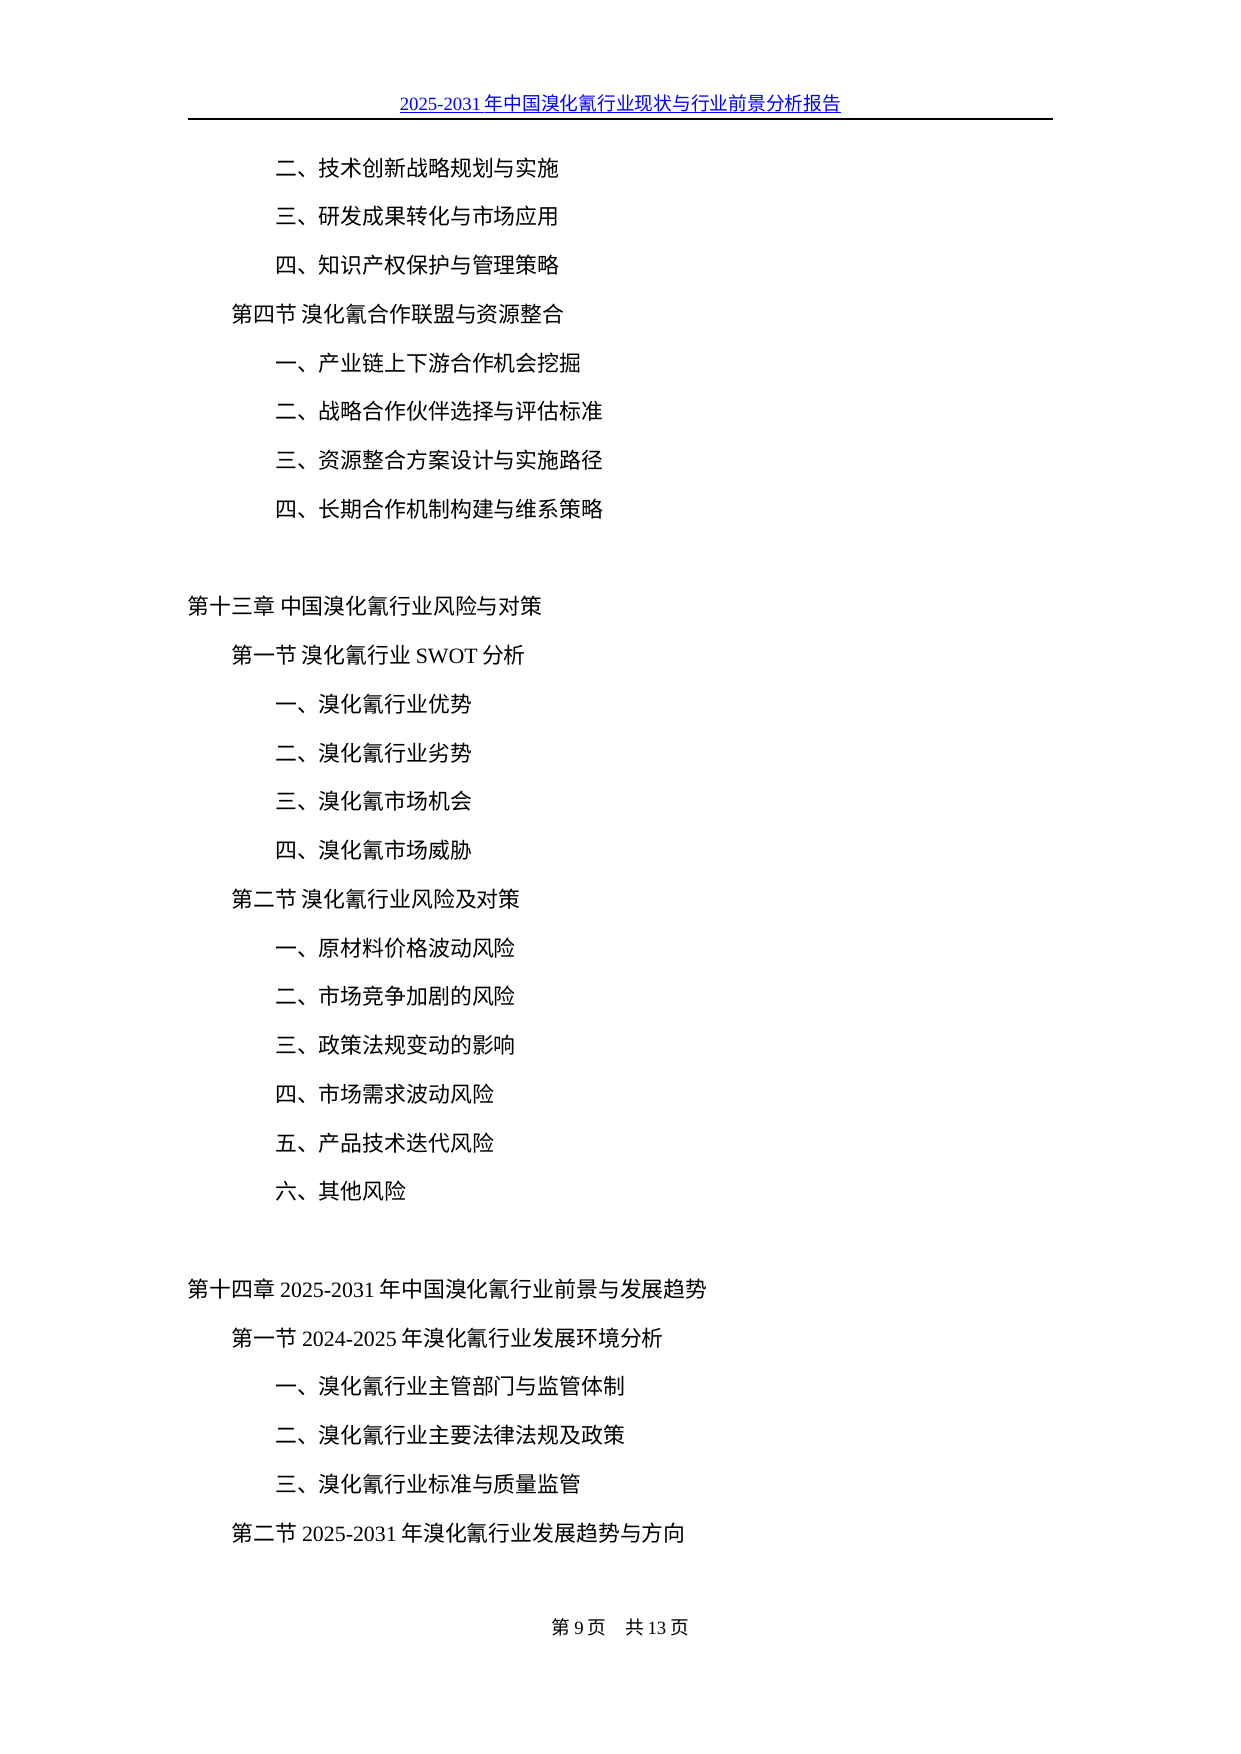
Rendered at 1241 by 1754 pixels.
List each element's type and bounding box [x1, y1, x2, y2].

text [187, 150, 1053, 1548]
